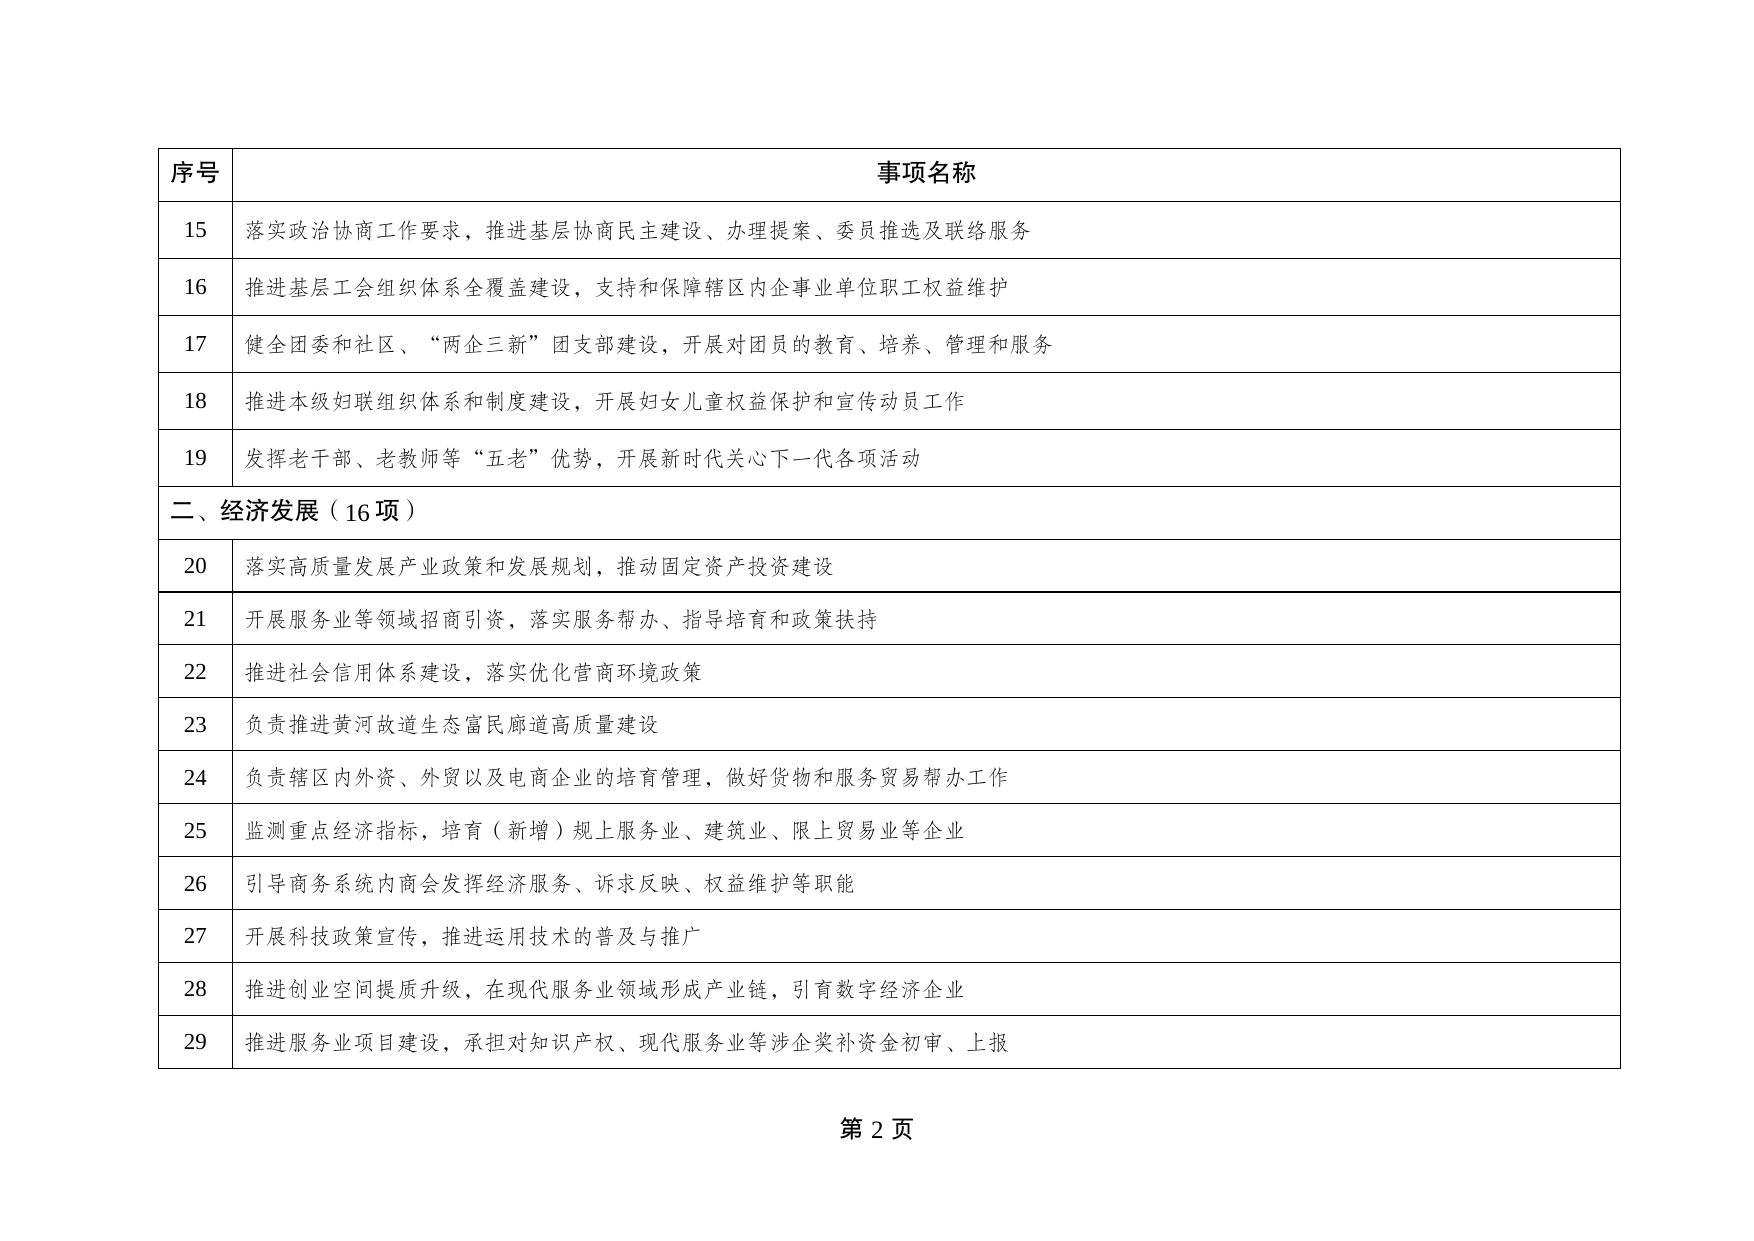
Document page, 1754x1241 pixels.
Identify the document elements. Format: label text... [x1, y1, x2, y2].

table_cell 22 [159, 645, 232, 697]
table_cell 15 [159, 202, 232, 258]
table_cell 19 [159, 430, 232, 486]
table_cell 健全团委和社区、“两企三新”团支部建设，开展对团员的教育、培养、管理和服务 [233, 316, 1620, 372]
table_header 序号 [159, 149, 232, 201]
table_cell 二、经济发展（16项） [159, 487, 1620, 538]
table_cell 开展服务业等领域招商引资，落实服务帮办、指导培育和政策扶持 [233, 593, 1620, 644]
table_cell 17 [159, 316, 232, 372]
table_cell 开展科技政策宣传，推进运用技术的普及与推广 [233, 910, 1620, 962]
table_cell 25 [159, 804, 232, 856]
table_cell 负责辖区内外资、外贸以及电商企业的培育管理，做好货物和服务贸易帮办工作 [233, 751, 1620, 803]
table_cell 18 [159, 373, 232, 428]
table_cell 23 [159, 698, 232, 750]
table_cell 负责推进黄河故道生态富民廊道高质量建设 [233, 698, 1620, 750]
table_cell 20 [159, 540, 232, 591]
table_cell 推进创业空间提质升级，在现代服务业领域形成产业链，引育数字经济企业 [233, 963, 1620, 1015]
table_header 事项名称 [233, 149, 1620, 201]
table_cell 28 [159, 963, 232, 1015]
table_cell 落实高质量发展产业政策和发展规划，推动固定资产投资建设 [233, 540, 1620, 591]
table_cell 落实政治协商工作要求，推进基层协商民主建设、办理提案、委员推选及联络服务 [233, 202, 1620, 258]
table_cell 引导商务系统内商会发挥经济服务、诉求反映、权益维护等职能 [233, 857, 1620, 909]
table_cell 推进本级妇联组织体系和制度建设，开展妇女儿童权益保护和宣传动员工作 [233, 373, 1620, 428]
table_cell 监测重点经济指标，培育（新增）规上服务业、建筑业、限上贸易业等企业 [233, 804, 1620, 856]
table_cell 推进社会信用体系建设，落实优化营商环境政策 [233, 645, 1620, 697]
table_cell 24 [159, 751, 232, 803]
table_cell 27 [159, 910, 232, 962]
table_cell 发挥老干部、老教师等“五老”优势，开展新时代关心下一代各项活动 [233, 430, 1620, 486]
table_cell 21 [159, 593, 232, 644]
table_cell 推进基层工会组织体系全覆盖建设，支持和保障辖区内企事业单位职工权益维护 [233, 259, 1620, 314]
table_cell 16 [159, 259, 232, 314]
table_cell 29 [159, 1016, 232, 1068]
table_cell 26 [159, 857, 232, 909]
table_cell 推进服务业项目建设，承担对知识产权、现代服务业等涉企奖补资金初审、上报 [233, 1016, 1620, 1068]
